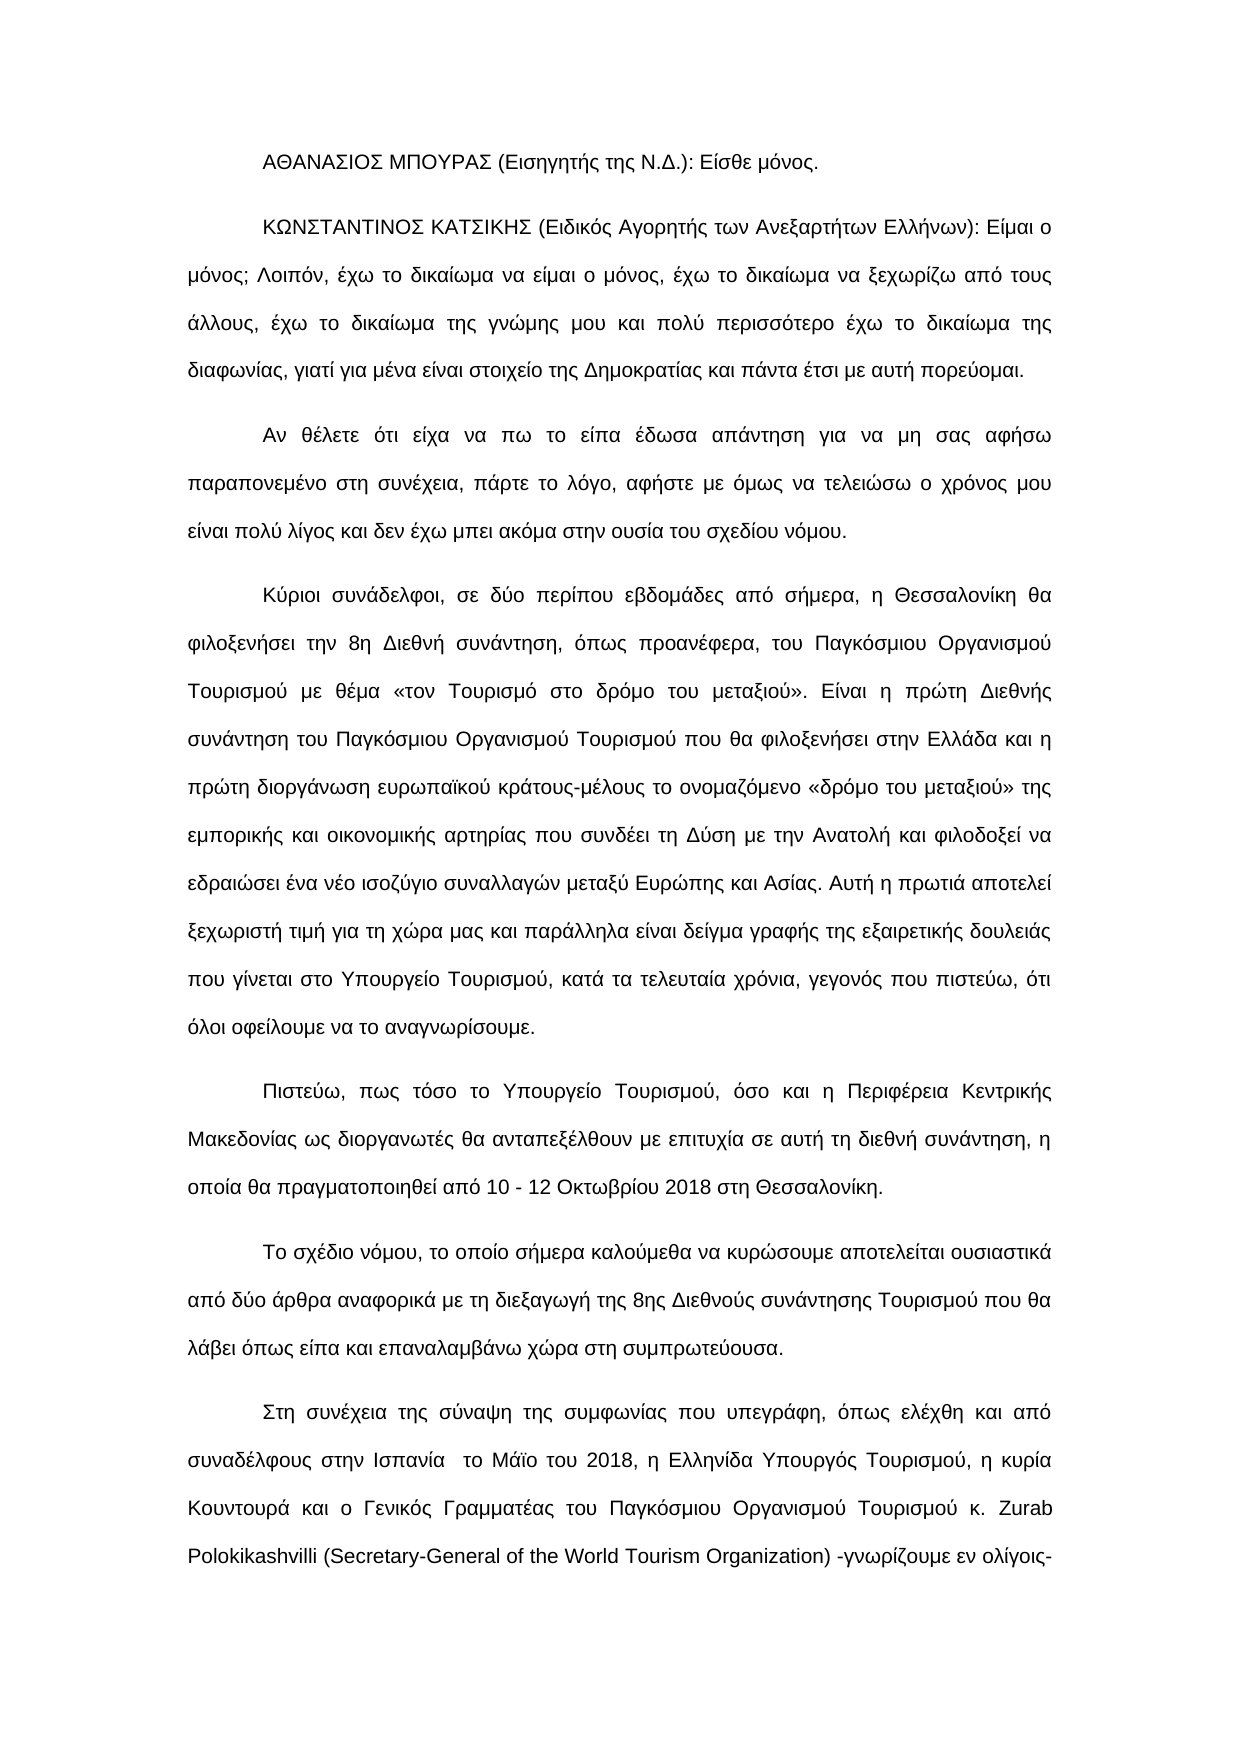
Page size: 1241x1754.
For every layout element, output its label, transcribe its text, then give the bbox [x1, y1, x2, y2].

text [187, 1400, 1053, 1568]
text Το σχέδιο νόμου, το οποίο σήμερα καλούμεθα να κυρώσουμε αποτελείται ουσιαστικά από δύο άρθρα αναφορικά με τη διεξαγωγή της 8ης Διεθνούς συνάντησης Τουρισμού που θα λάβει όπως είπα και επαναλαμβάνω χώρα στη συμπρωτεύουσα. [187, 1239, 1053, 1359]
text Κύριοι συνάδελφοι, σε δύο περίπου εβδομάδες από σήμερα, η Θεσσαλονίκη θα φιλοξενήσει την 8η Διεθνή συνάντηση, όπως προανέφερα, του Παγκόσμιου Οργανισμού Τουρισμού με θέμα «τον Τουρισμό στο δρόμο του μεταξιού». Είναι η πρώτη Διεθνής συνάντηση του Παγκόσμιου Οργανισμού Τουρισμού που θα φιλοξενήσει στην Ελλάδα και η πρώτη διοργάνωση ευρωπαϊκού κράτους-μέλους το ονομαζόμενο «δρόμο του μεταξιού» της εμπορικής και οικονομικής αρτηρίας που συνδέει τη Δύση με την Ανατολή και φιλοδοξεί να εδραιώσει ένα νέο ισοζύγιο συναλλαγών μεταξύ Ευρώπης και Ασίας. Αυτή η πρωτιά αποτελεί ξεχωριστή τιμή για τη χώρα μας και παράλληλα είναι δείγμα γραφής της εξαιρετικής δουλειάς που γίνεται στο Υπουργείο Τουρισμού, κατά τα τελευταία χρόνια, γεγονός που πιστεύω, ότι όλοι οφείλουμε να το αναγνωρίσουμε. [187, 583, 1053, 1038]
text ΑΘΑΝΑΣΙΟΣ ΜΠΟΥΡΑΣ (Εισηγητής της Ν.Δ.): Είσθε μόνος. [187, 150, 1053, 174]
text ΚΩΝΣΤΑΝΤΙΝΟΣ ΚΑΤΣΙΚΗΣ (Ειδικός Αγορητής των Ανεξαρτήτων Ελλήνων): Είμαι ο μόνος; Λοιπόν, έχω το δικαίωμα να είμαι ο μόνος, έχω το δικαίωμα να ξεχωρίζω από τους άλλους, έχω το δικαίωμα της γνώμης μου και πολύ περισσότερο έχω το δικαίωμα της διαφωνίας, γιατί για μένα είναι στοιχείο της Δημοκρατίας και πάντα έτσι με αυτή πορεύομαι. [187, 214, 1053, 382]
text Αν θέλετε ότι είχα να πω το είπα έδωσα απάντηση για να μη σας αφήσω παραπονεμένο στη συνέχεια, πάρτε το λόγο, αφήστε με όμως να τελειώσω ο χρόνος μου είναι πολύ λίγος και δεν έχω μπει ακόμα στην ουσία του σχεδίου νόμου. [187, 423, 1053, 543]
text Πιστεύω, πως τόσο το Υπουργείο Τουρισμού, όσο και η Περιφέρεια Κεντρικής Μακεδονίας ως διοργανωτές θα ανταπεξέλθουν με επιτυχία σε αυτή τη διεθνή συνάντηση, η οποία θα πραγματοποιηθεί από 10 - 12 Οκτωβρίου 2018 στη Θεσσαλονίκη. [187, 1079, 1053, 1199]
